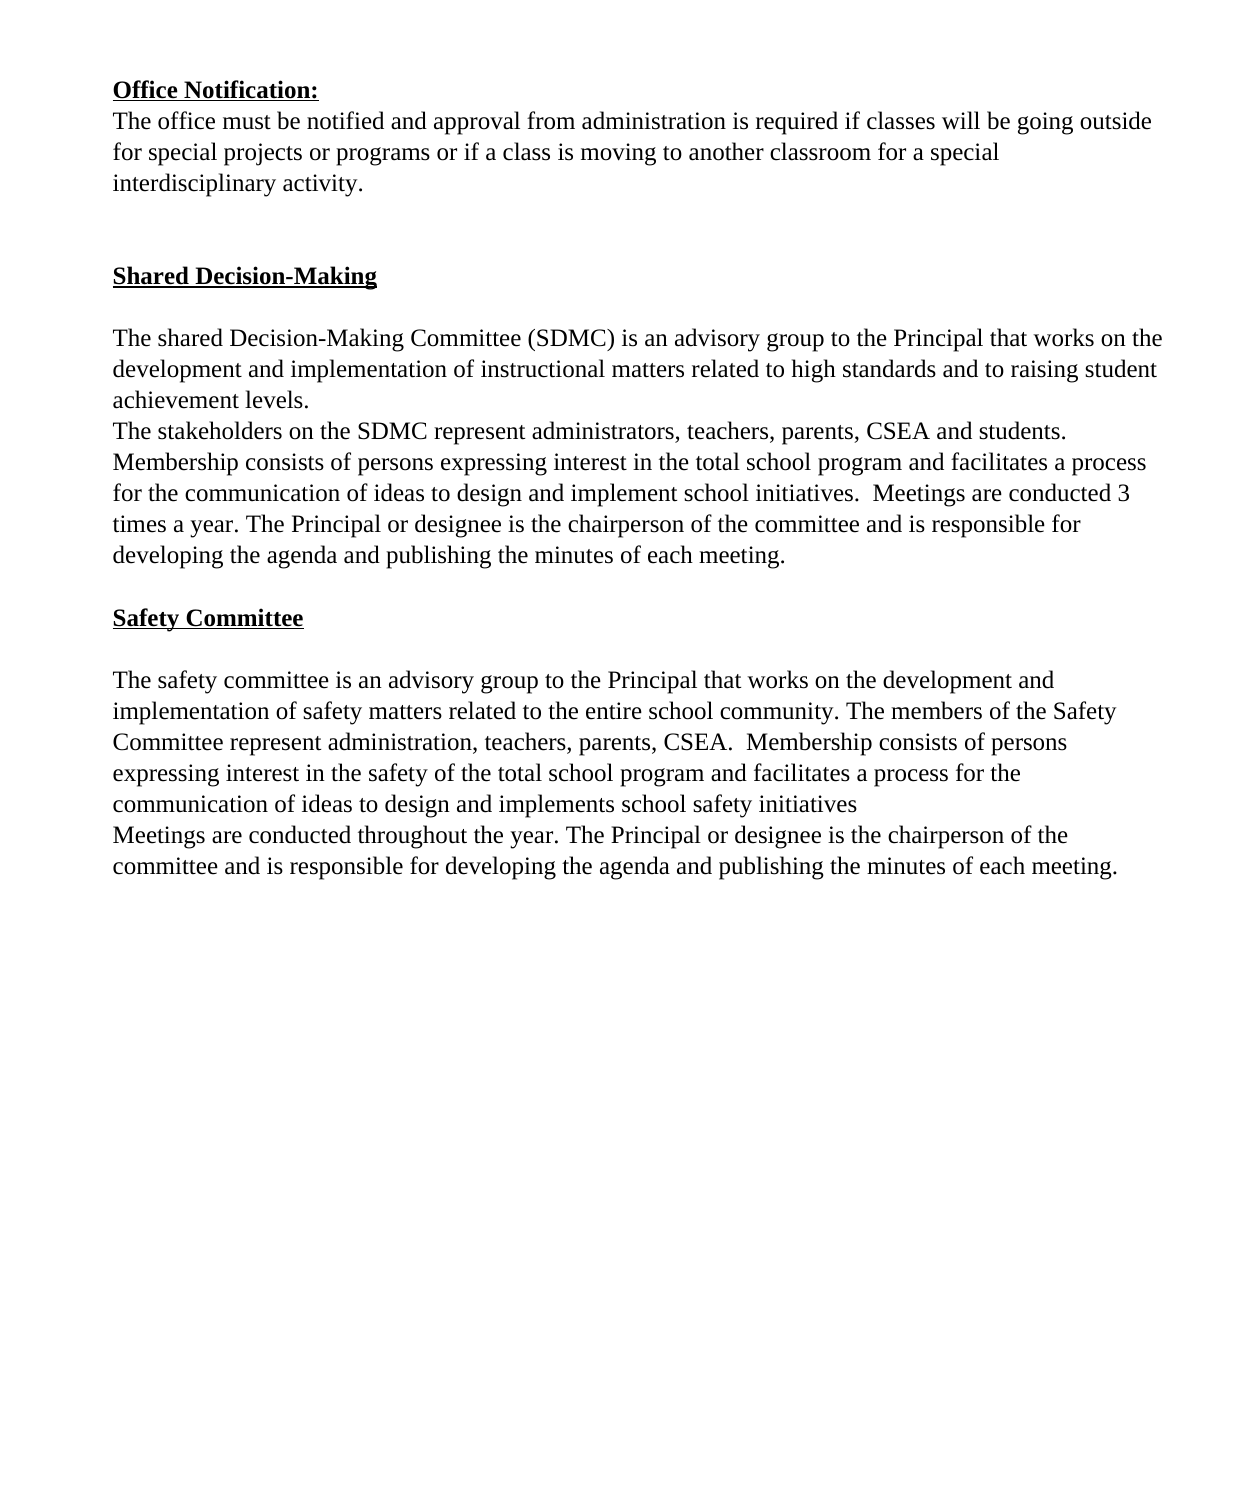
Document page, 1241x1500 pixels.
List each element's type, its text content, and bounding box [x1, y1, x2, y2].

text Shared Decision-Making [112, 261, 1165, 290]
text Meetings are conducted throughout the year. The Principal or designee is the chairperson of the committee and is responsible for developing the agenda and publishing the minutes of each meeting. [112, 820, 1165, 880]
text The stakeholders on the SDMC represent administrators, teachers, parents, CSEA and students. Membership consists of persons expressing interest in the total school program and facilitates a process for the communication of ideas to design and implement school initiatives. Meetings are conducted 3 times a year. The Principal or designee is the chairperson of the committee and is responsible for developing the agenda and publishing the minutes of each meeting. [112, 416, 1165, 569]
text Safety Committee [112, 603, 1165, 631]
text The office must be notified and approval from administration is required if classes will be going outside for special projects or programs or if a class is moving to another classroom for a special interdisciplinary activity. [112, 106, 1165, 197]
text Office Notification: [112, 75, 1165, 104]
text The safety committee is an advisory group to the Principal that works on the development and implementation of safety matters related to the entire school community. The members of the Safety Committee represent administration, teachers, parents, CSEA. Membership consists of persons expressing interest in the safety of the total school program and facilitates a process for the communication of ideas to design and implements school safety initiatives [112, 665, 1165, 818]
text The shared Decision-Making Committee (SDMC) is an advisory group to the Principal that works on the development and implementation of instructional matters related to high standards and to raising student achievement levels. [112, 323, 1165, 414]
